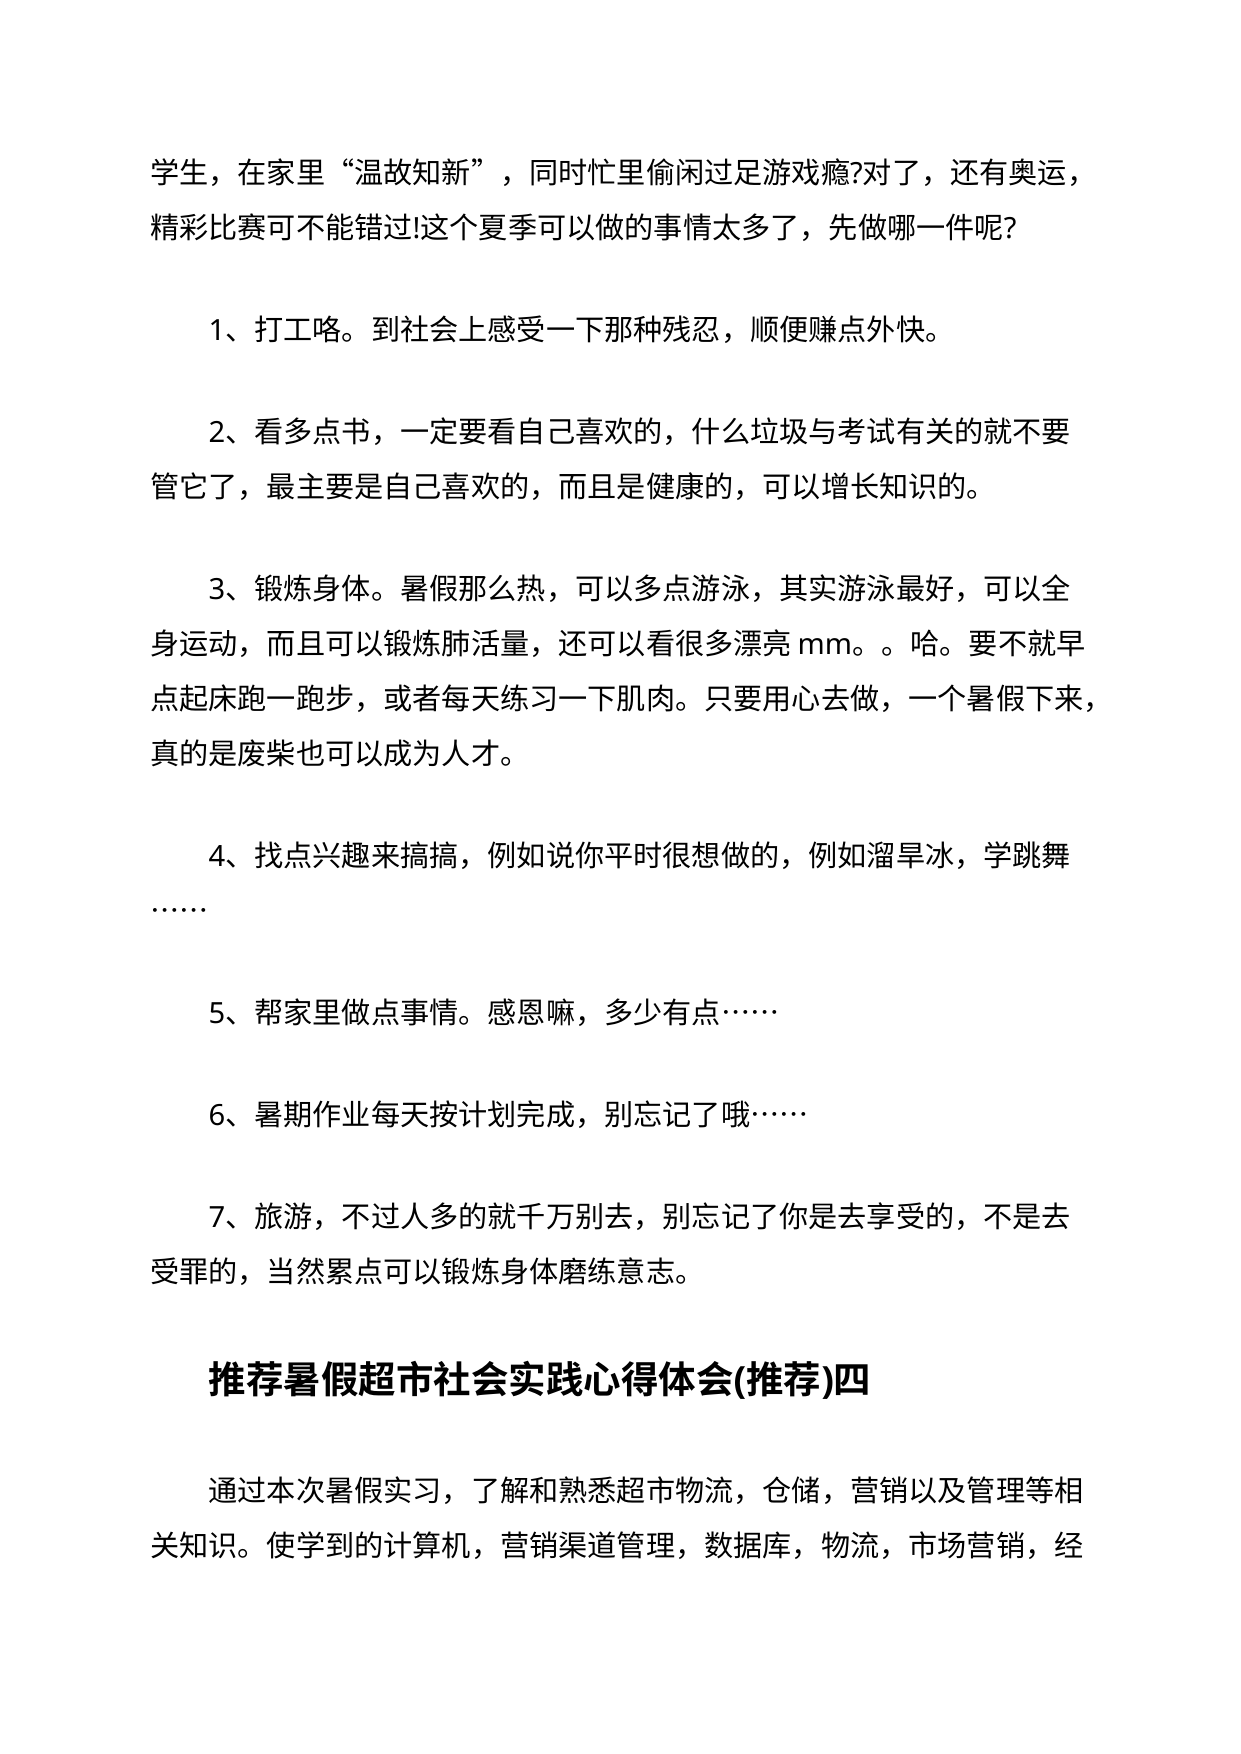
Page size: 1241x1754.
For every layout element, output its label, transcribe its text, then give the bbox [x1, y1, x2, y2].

text 2、看多点书，一定要看自己喜欢的，什么垃圾与考试有关的就不要管它了，最主要是自己喜欢的，而且是健康的，可以增长知识的。 [150, 409, 1090, 506]
text 1、打工咯。到社会上感受一下那种残忍，顺便赚点外快。 [150, 307, 1090, 349]
text 3、锻炼身体。暑假那么热，可以多点游泳，其实游泳最好，可以全身运动，而且可以锻炼肺活量，还可以看很多漂亮mm。。哈。要不就早点起床跑一跑步，或者每天练习一下肌肉。只要用心去做，一个暑假下来，真的是废柴也可以成为人才。 [150, 566, 1090, 773]
text 4、找点兴趣来搞搞，例如说你平时很想做的，例如溜旱冰，学跳舞…… [150, 832, 1090, 930]
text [150, 1467, 1090, 1565]
text 5、帮家里做点事情。感恩嘛，多少有点…… [150, 989, 1090, 1032]
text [150, 150, 1090, 247]
text 6、暑期作业每天按计划完成，别忘记了哦…… [150, 1091, 1090, 1133]
text 推荐暑假超市社会实践心得体会(推荐)四 [150, 1350, 1090, 1404]
text 7、旅游，不过人多的就千万别去，别忘记了你是去享受的，不是去受罪的，当然累点可以锻炼身体磨练意志。 [150, 1193, 1090, 1290]
